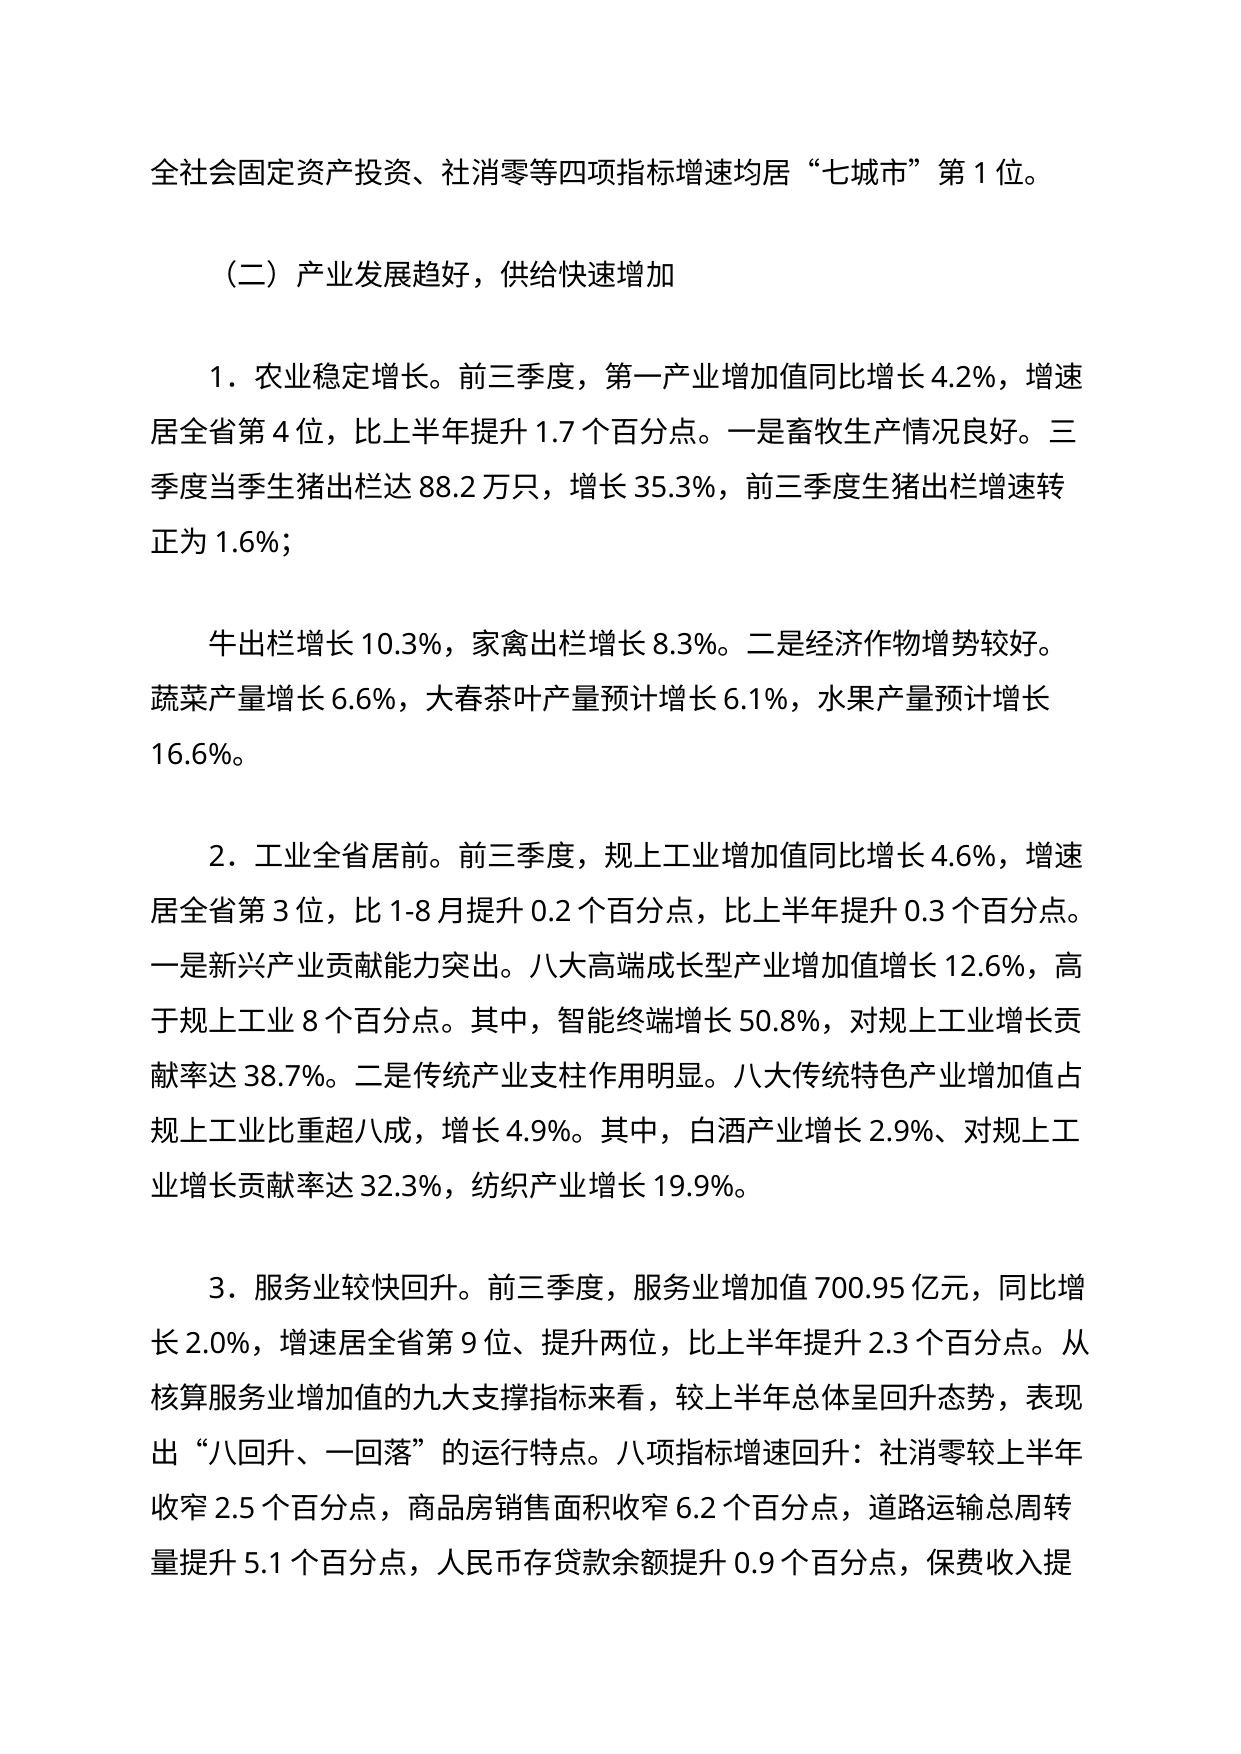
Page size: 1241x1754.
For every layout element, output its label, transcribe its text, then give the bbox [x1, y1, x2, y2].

text （二）产业发展趋好，供给快速增加 [150, 252, 1090, 294]
text 牛出栏增长10.3%，家禽出栏增长8.3%。二是经济作物增势较好。蔬菜产量增长6.6%，大春茶叶产量预计增长6.1%，水果产量预计增长16.6%。 [150, 621, 1090, 773]
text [150, 150, 1090, 192]
text 2．工业全省居前。前三季度，规上工业增加值同比增长4.6%，增速居全省第3位，比1-8月提升0.2个百分点，比上半年提升0.3个百分点。一是新兴产业贡献能力突出。八大高端成长型产业增加值增长12.6%，高于规上工业8个百分点。其中，智能终端增长50.8%，对规上工业增长贡献率达38.7%。二是传统产业支柱作用明显。八大传统特色产业增加值占规上工业比重超八成，增长4.9%。其中，白酒产业增长2.9%、对规上工业增长贡献率达32.3%，纺织产业增长19.9%。 [150, 833, 1090, 1205]
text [150, 1265, 1090, 1582]
text 1．农业稳定增长。前三季度，第一产业增加值同比增长4.2%，增速居全省第4位，比上半年提升1.7个百分点。一是畜牧生产情况良好。三季度当季生猪出栏达88.2万只，增长35.3%，前三季度生猪出栏增速转正为1.6%； [150, 354, 1090, 561]
